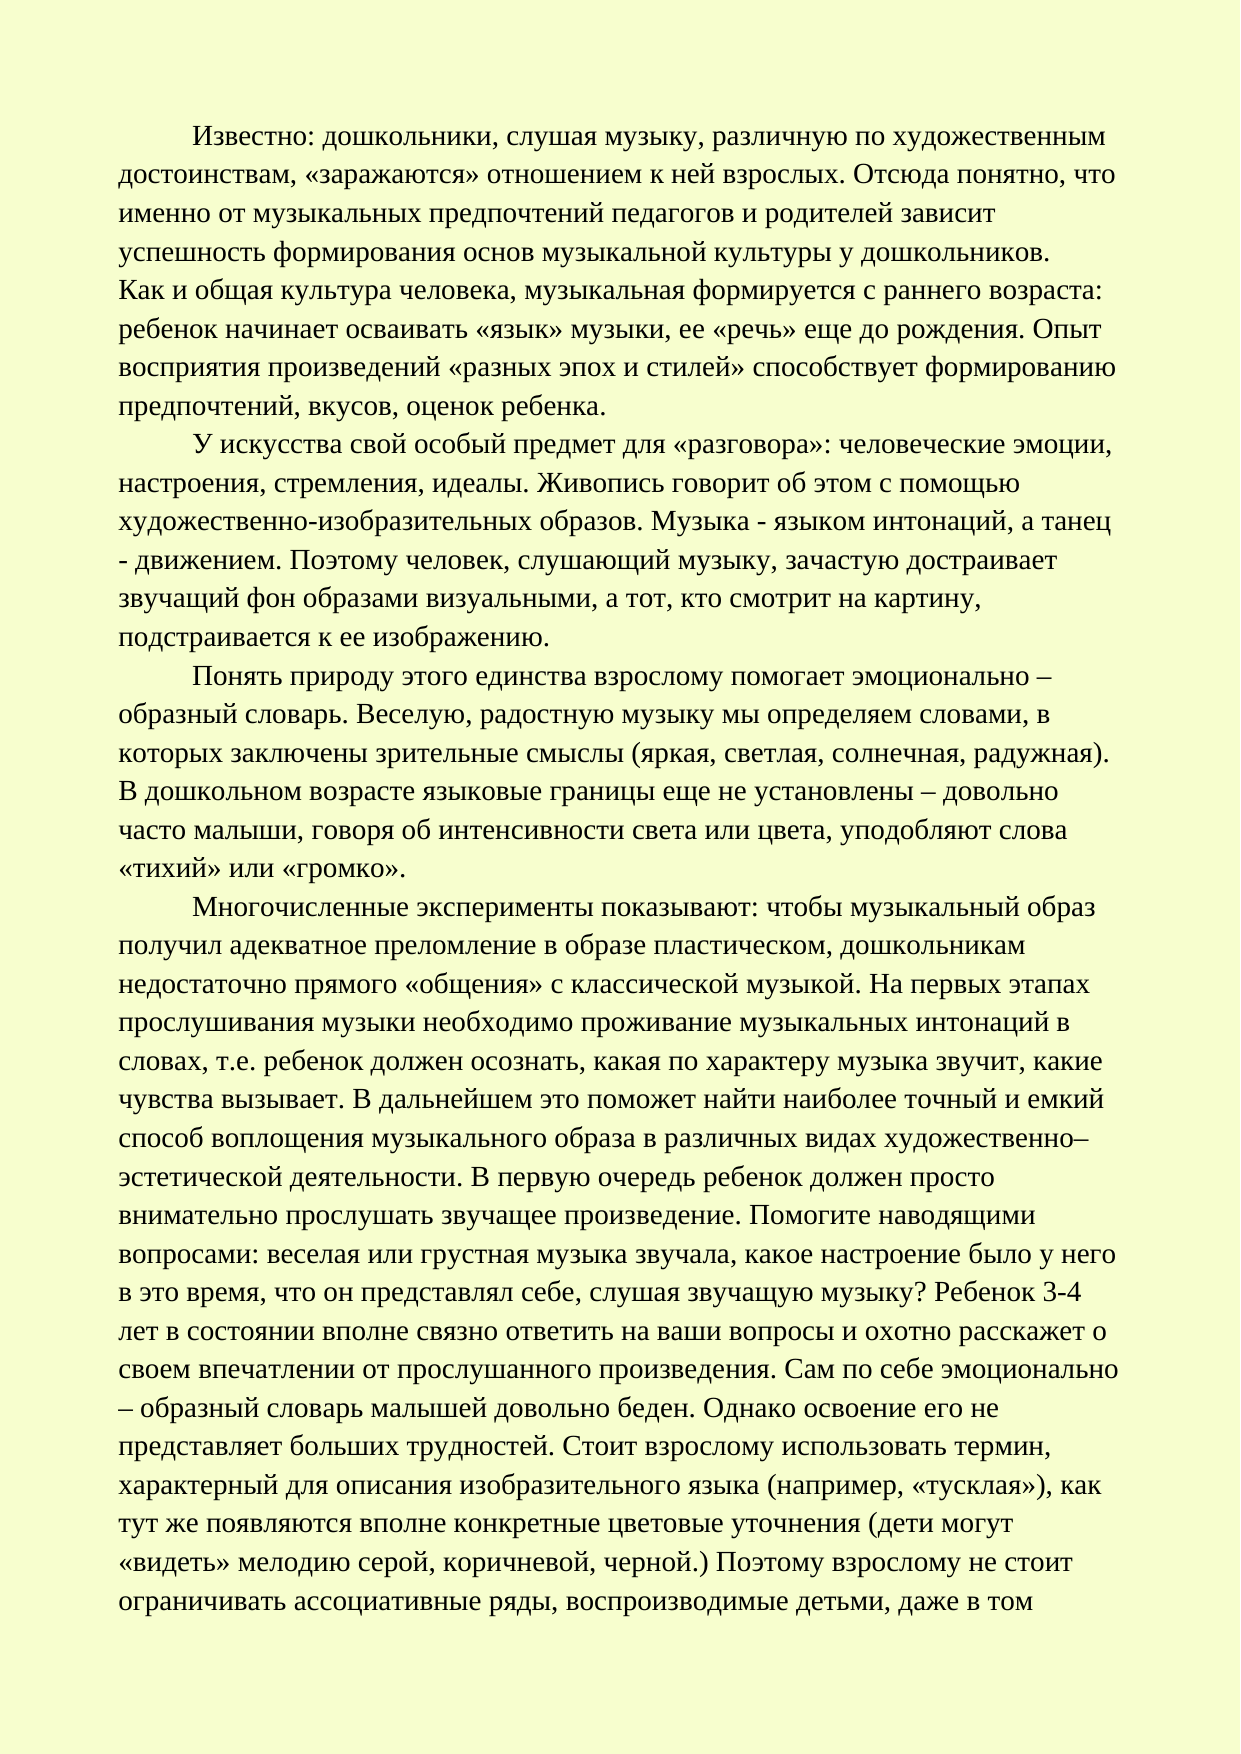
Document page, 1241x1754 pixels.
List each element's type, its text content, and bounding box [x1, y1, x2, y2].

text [118, 889, 1122, 1616]
text У искусства свой особый предмет для «разговора»: человеческие эмоции, настроения, стремления, идеалы. Живопись говорит об этом с помощью художественно-изобразительных образов. Музыка - языком интонаций, а танец - движением. Поэтому человек, слушающий музыку, зачастую достраивает звучащий фон образами визуальными, а тот, кто смотрит на картину, подстраивается к ее изображению. [118, 426, 1122, 653]
text Известно: дошкольники, слушая музыку, различную по художественным достоинствам, «заражаются» отношением к ней взрослых. Отсюда понятно, что именно от музыкальных предпочтений педагогов и родителей зависит успешность формирования основ музыкальной культуры у дошкольников. [118, 118, 1122, 267]
text Как и общая культура человека, музыкальная формируется с раннего возраста: ребенок начинает осваивать «язык» музыки, ее «речь» еще до рождения. Опыт восприятия произведений «разных эпох и стилей» способствует формированию предпочтений, вкусов, оценок ребенка. [118, 272, 1122, 421]
text Понять природу этого единства взрослому помогает эмоционально – образный словарь. Веселую, радостную музыку мы определяем словами, в которых заключены зрительные смыслы (яркая, светлая, солнечная, радужная). [118, 658, 1122, 768]
text В дошкольном возрасте языковые границы еще не установлены – довольно часто малыши, говоря об интенсивности света или цвета, уподобляют слова «тихий» или «громко». [118, 773, 1122, 884]
